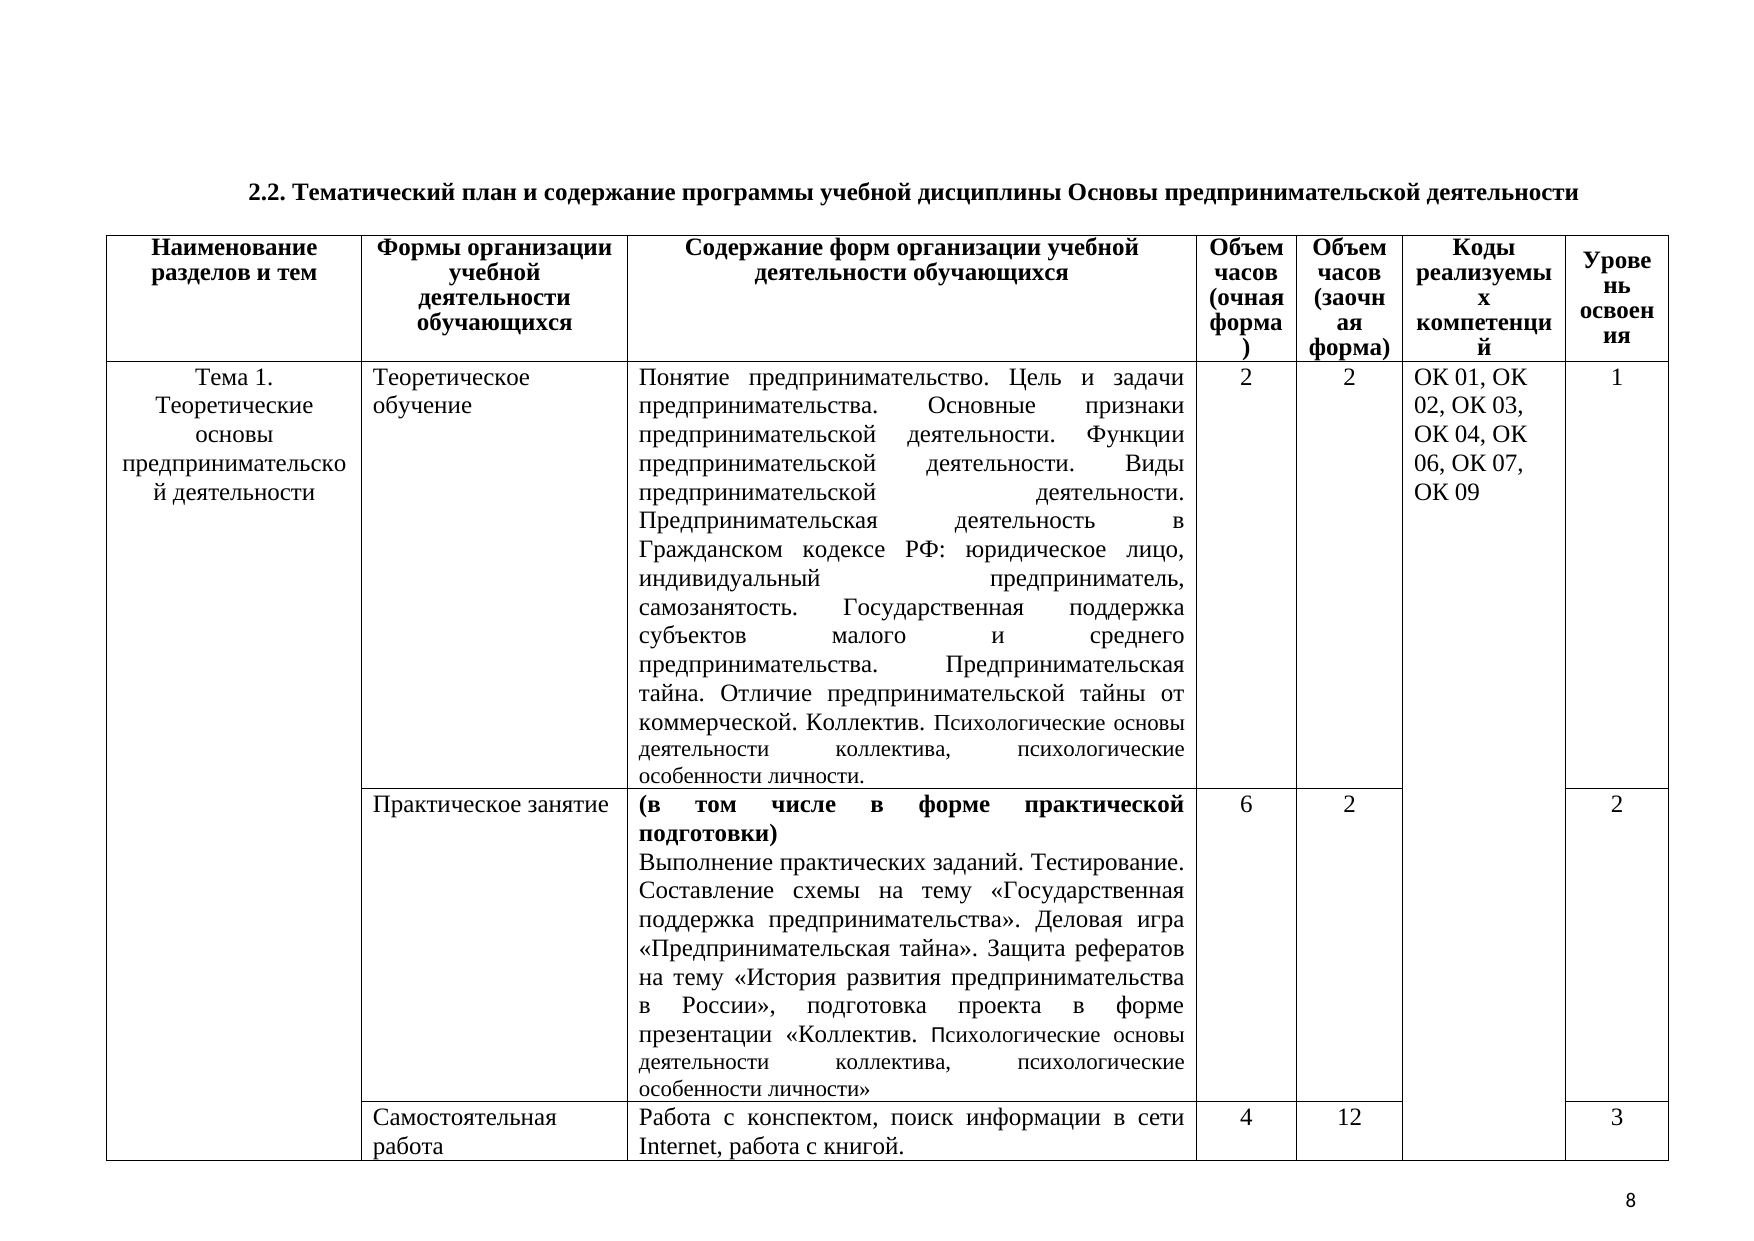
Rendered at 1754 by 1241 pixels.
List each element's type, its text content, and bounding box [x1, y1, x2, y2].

table_header Объем часов (очная форма) [1197, 236, 1296, 361]
table_cell 1 [1566, 362, 1668, 788]
text 2.2. Тематический план и содержание программы учебной дисциплины Основы предпринимательской деятельности [118, 177, 1636, 206]
table_cell 3 [1566, 1102, 1668, 1159]
table_cell 2 [1297, 789, 1402, 1101]
table_cell Самостоятельная работа [362, 1102, 627, 1159]
table_header Объем часов (заочная форма) [1297, 236, 1402, 361]
table_cell 12 [1297, 1102, 1402, 1159]
table_header Содержание форм организации учебной деятельности обучающихся [628, 236, 1196, 361]
table_cell 2 [1297, 362, 1402, 788]
table_cell 4 [1197, 1102, 1296, 1159]
table_cell 2 [1566, 789, 1668, 1101]
table_cell Работа с конспектом, поиск информации в сети Internet, работа с книгой. [628, 1102, 1196, 1159]
table_header Коды реализуемых компетенций [1403, 236, 1565, 361]
table_cell (в том числе в форме практической подготовки) Выполнение практических заданий. Тестирование. Составление схемы на тему «Государственная поддержка предпринимательства». Деловая игра «Предпринимательская тайна». Защита рефератов на тему «История развития предпринимательства в России», подготовка проекта в форме презентации «Коллектив. Психологические основы деятельности коллектива, психологические особенности личности» [628, 789, 1196, 1101]
table_cell Тема 1. Теоретические основы предпринимательской деятельности [107, 362, 361, 1159]
table_cell 6 [1197, 789, 1296, 1101]
table_cell 2 [1197, 362, 1296, 788]
table_header Наименование разделов и тем [107, 236, 361, 361]
table_cell Понятие предпринимательство. Цель и задачи предпринимательства. Основные признаки предпринимательской деятельности. Функции предпринимательской деятельности. Виды предпринимательской деятельности. Предпринимательская деятельность в Гражданском кодексе РФ: юридическое лицо, индивидуальный предприниматель, самозанятость. Государственная поддержка субъектов малого и среднего предпринимательства. Предпринимательская тайна. Отличие предпринимательской тайны от коммерческой. Коллектив. Психологические основы деятельности коллектива, психологические особенности личности. [628, 362, 1196, 788]
table_cell Теоретическое обучение [362, 362, 627, 788]
table_header Формы организации учебной деятельности обучающихся [362, 236, 627, 361]
table_cell ОК 01, ОК 02, ОК 03, ОК 04, ОК 06, ОК 07, ОК 09 [1403, 362, 1565, 1159]
table_cell Практическое занятие [362, 789, 627, 1101]
table_header Уровень освоения [1566, 236, 1668, 361]
